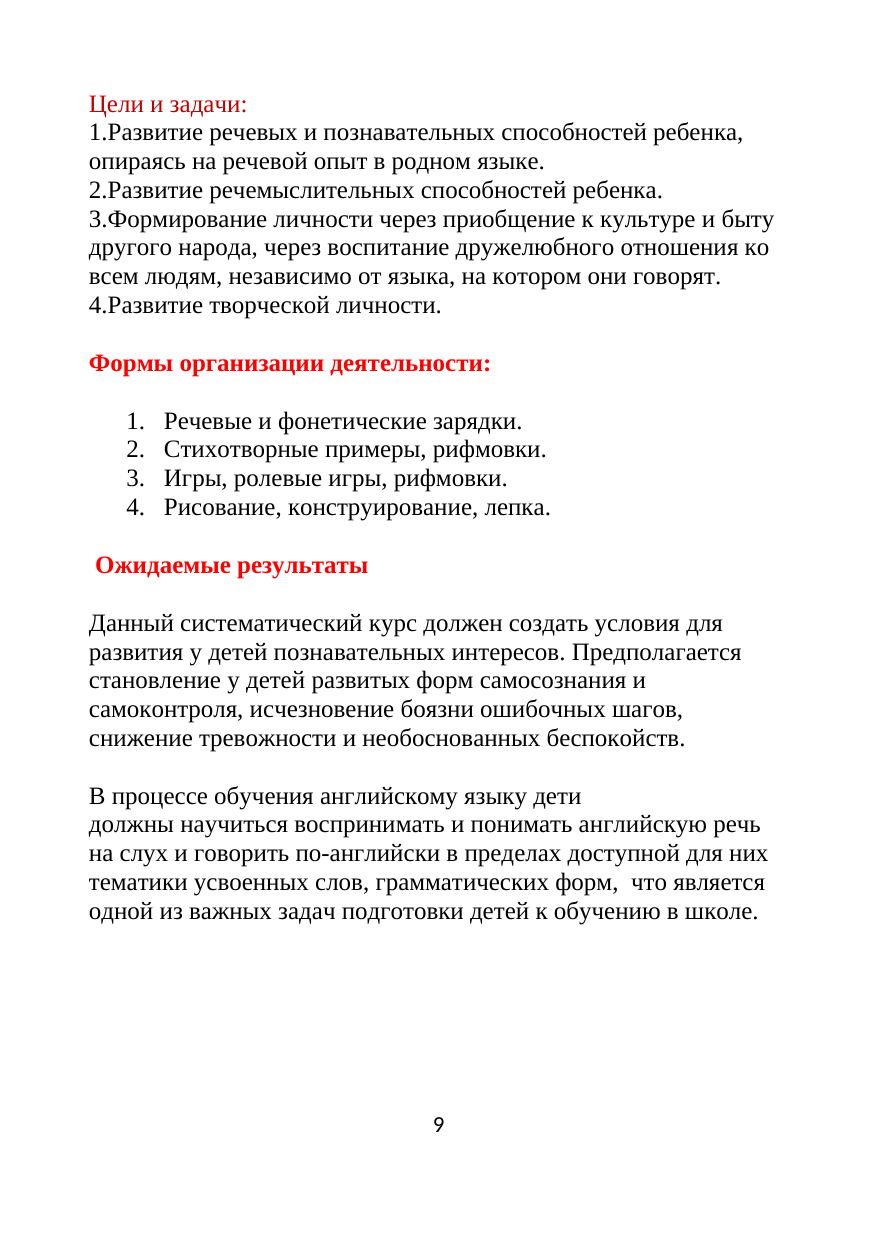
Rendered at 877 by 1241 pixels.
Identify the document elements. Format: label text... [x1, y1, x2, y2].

text В процессе обучения английскому языку дети должны научиться воспринимать и понимать английскую речь на слух и говорить по-английски в пределах доступной для них тематики усвоенных слов, грамматических форм, что является одной из важных задач подготовки детей к обучению в школе. [89, 781, 788, 924]
text Формы организации деятельности: [89, 348, 788, 377]
text Ожидаемые результаты [89, 550, 788, 579]
text 3.Формирование личности через приобщение к культуре и быту другого народа, через воспитание дружелюбного отношения ко всем людям, независимо от языка, на котором они говорят. [89, 204, 788, 290]
text Цели и задачи: [89, 89, 788, 117]
list Рисование, конструирование, лепка. [126, 492, 788, 521]
text 4.Развитие творческой личности. [89, 290, 788, 319]
list Речевые и фонетические зарядки. [126, 406, 788, 434]
list Игры, ролевые игры, рифмовки. [126, 463, 788, 492]
text 2.Развитие речемыслительных способностей ребенка. [89, 175, 788, 204]
text Данный систематический курс должен создать условия для развития у детей познавательных интересов. Предполагается становление у детей развитых форм самосознания и самоконтроля, исчезновение боязни ошибочных шагов, снижение тревожности и необоснованных беспокойств. [89, 608, 788, 752]
text 1.Развитие речевых и познавательных способностей ребенка, опираясь на речевой опыт в родном языке. [89, 117, 788, 175]
list Стихотворные примеры, рифмовки. [126, 434, 788, 463]
